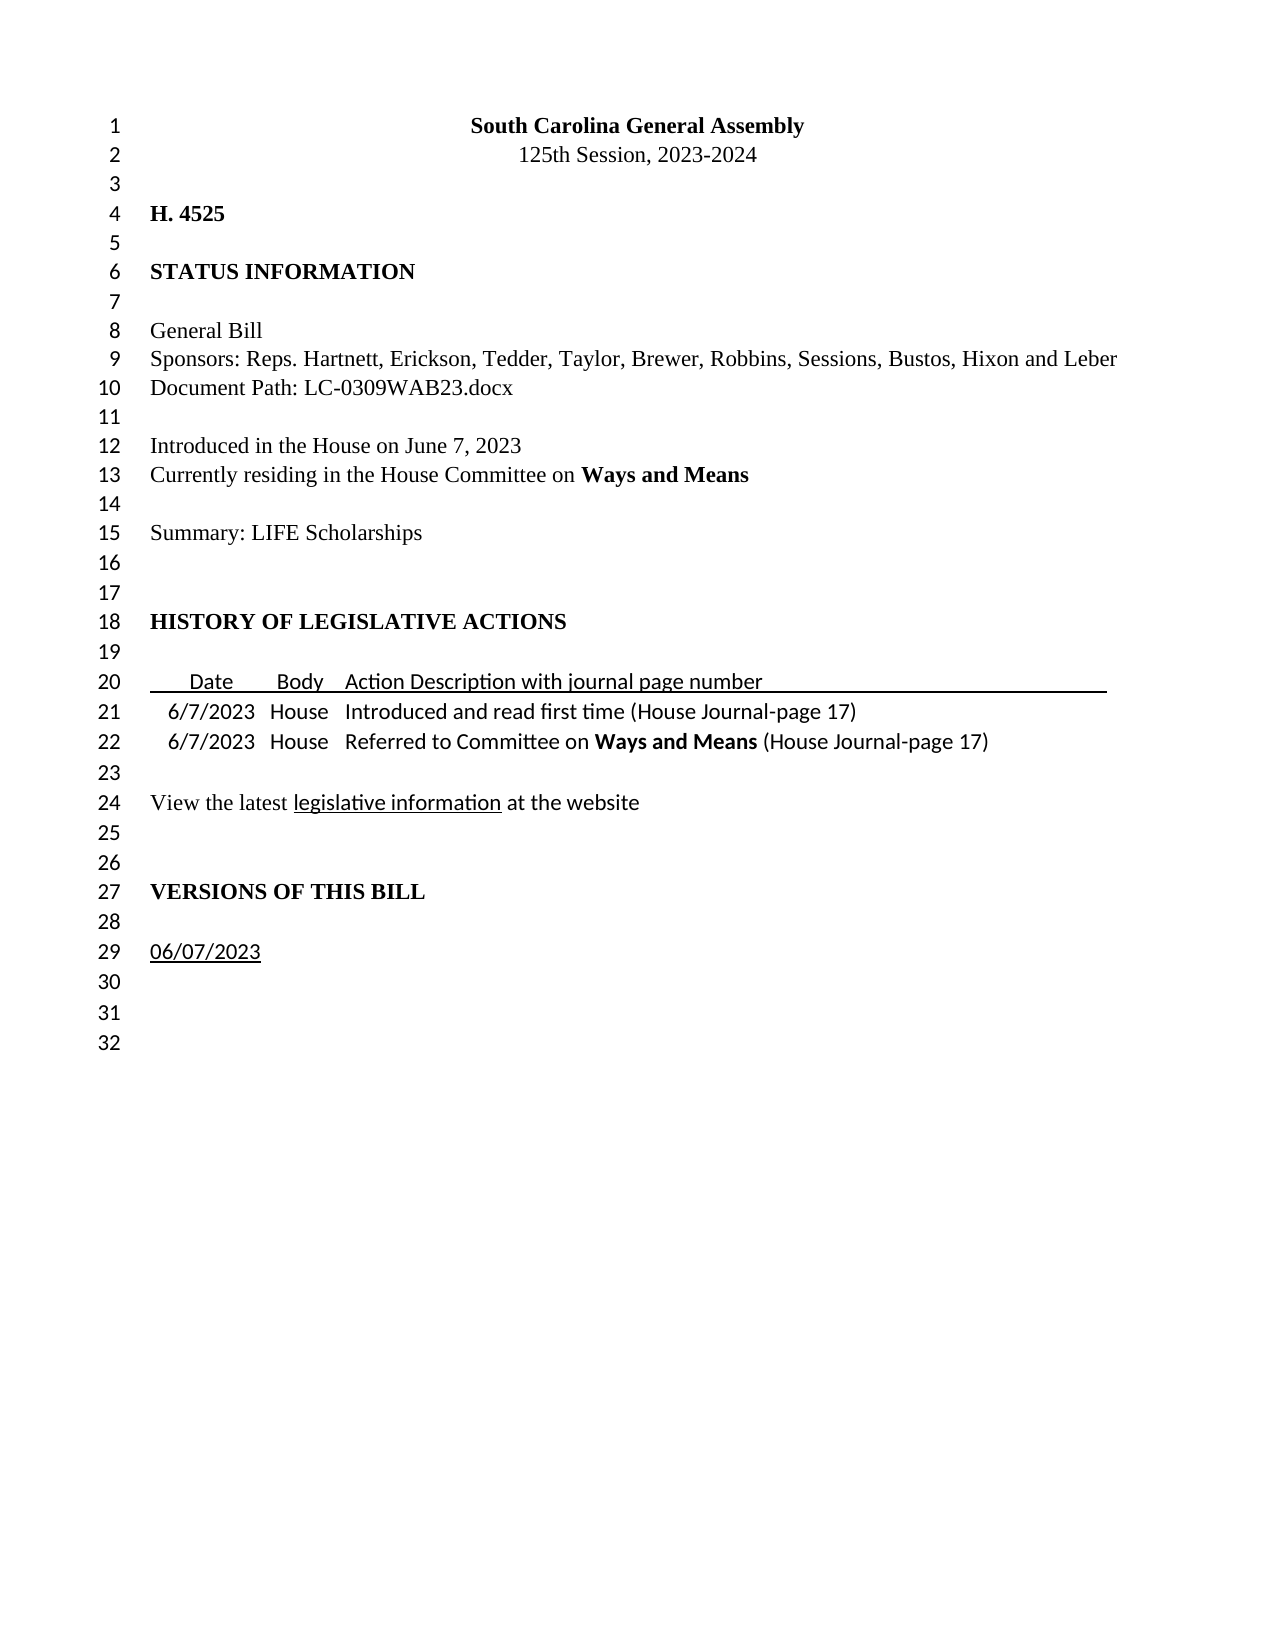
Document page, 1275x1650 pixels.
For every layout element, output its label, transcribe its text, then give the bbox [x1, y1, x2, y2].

text Date Body Action Description with journal page number [150, 667, 1125, 695]
text Introduced in the House on June 7, 2023 [150, 432, 1125, 459]
text Currently residing in the House Committee on Ways and Means [150, 461, 1125, 487]
text General Bill [150, 317, 1125, 343]
text View the latest legislative information at the website [150, 788, 1125, 816]
text Document Path: LC-0309WAB23.docx [150, 374, 1125, 400]
text H. 4525 [150, 199, 1125, 226]
text Sponsors: Reps. Hartnett, Erickson, Tedder, Taylor, Brewer, Robbins, Sessions, Bustos, Hixon and Leber [150, 345, 1125, 372]
text HISTORY OF LEGISLATIVE ACTIONS [150, 608, 1125, 635]
text South Carolina General Assembly [150, 112, 1125, 139]
text Summary: LIFE Scholarships [150, 519, 1125, 546]
text 6/7/2023 House Referred to Committee on Ways and Means (House Journal-page 17) [150, 727, 1125, 755]
text 6/7/2023 House Introduced and read first time (House Journal-page 17) [150, 697, 1125, 725]
text 125th Session, 2023-2024 [150, 141, 1125, 167]
text STATUS INFORMATION [150, 258, 1125, 284]
text VERSIONS OF THIS BILL [150, 878, 1125, 905]
text 06/07/2023 [150, 937, 1125, 965]
